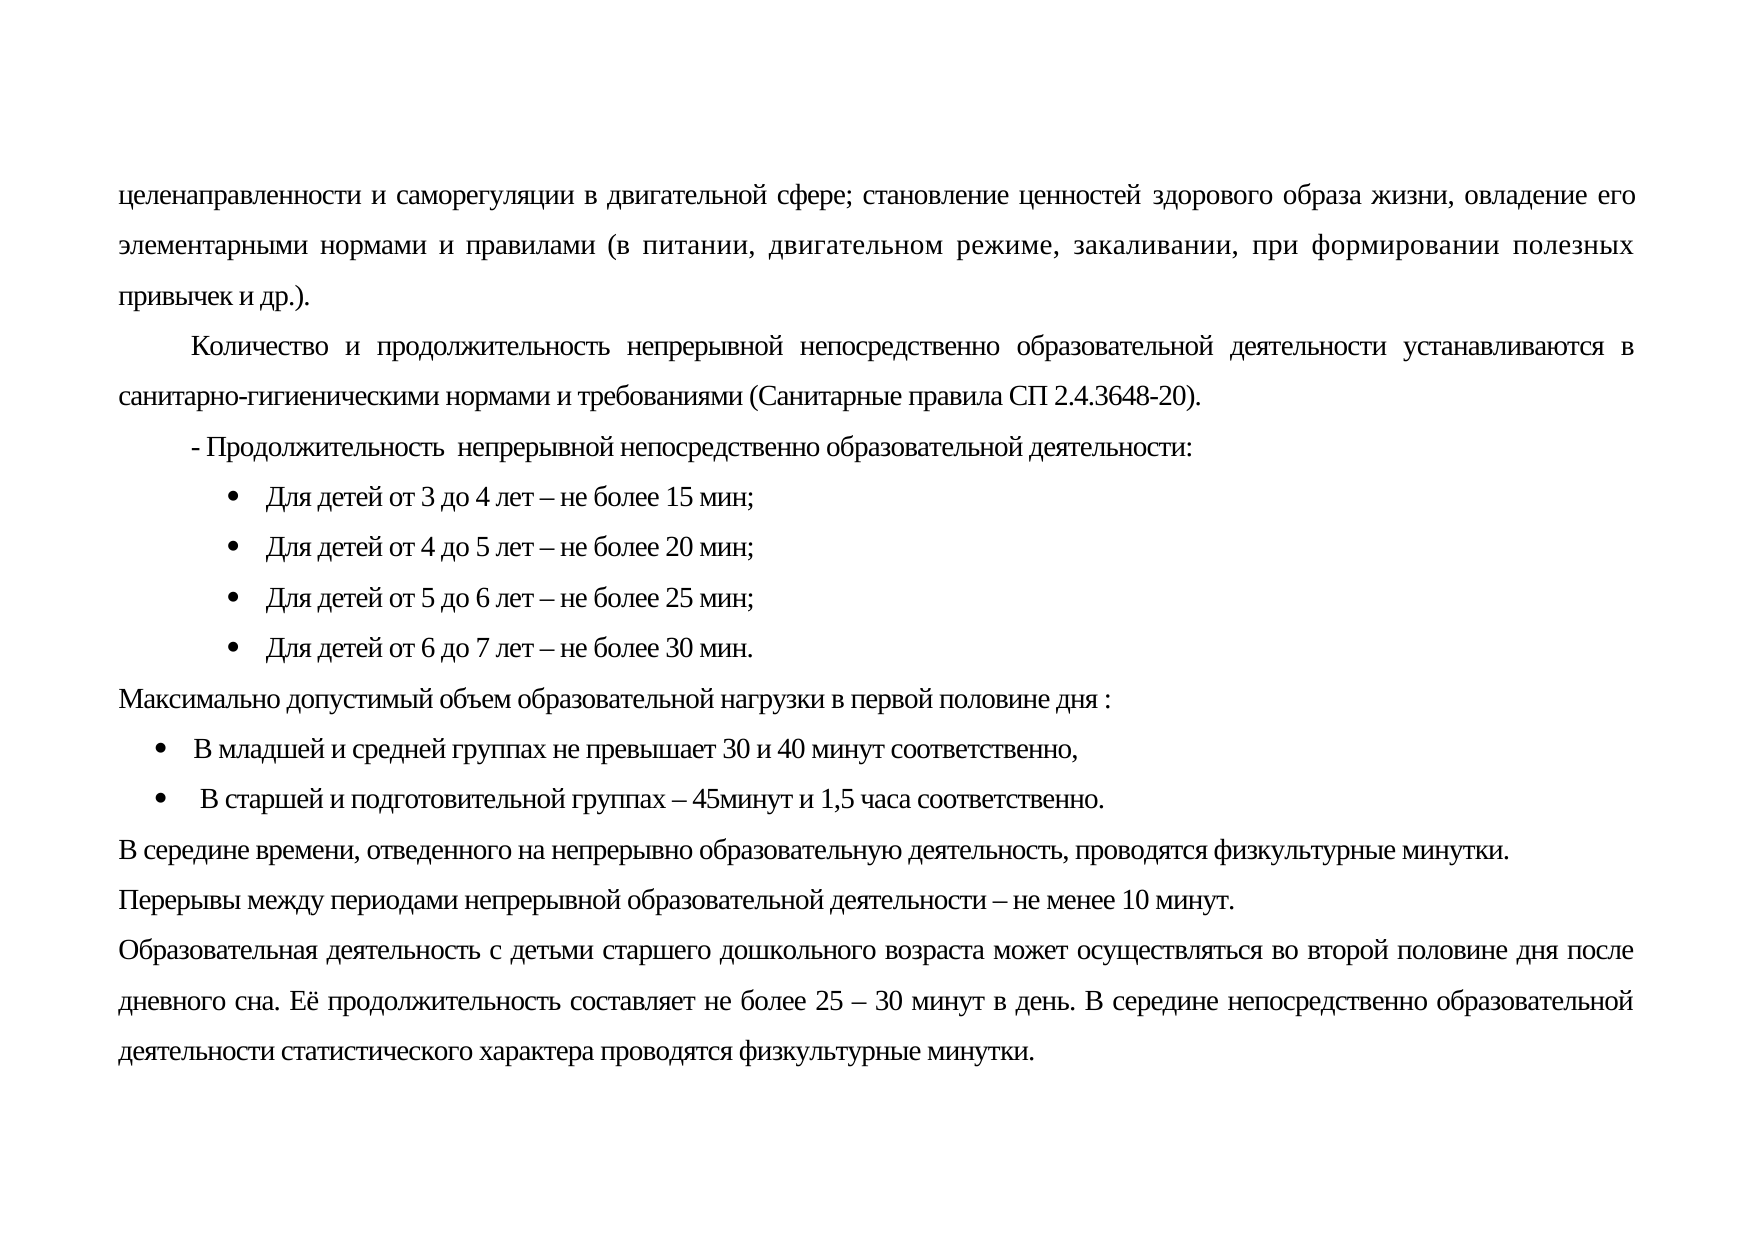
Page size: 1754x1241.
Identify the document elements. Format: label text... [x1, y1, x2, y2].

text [118, 177, 1636, 311]
list Для детей от 4 до 5 лет – не более 20 мин; [228, 529, 1636, 563]
list Для детей от 5 до 6 лет – не более 25 мин; [228, 580, 1636, 613]
text Количество и продолжительность непрерывной непосредственно образовательной деятельности устанавливаются в санитарно-гигиеническими нормами и требованиями (Санитарные правила СП 2.4.3648-20). [118, 328, 1636, 412]
list Для детей от 6 до 7 лет – не более 30 мин. [228, 630, 1636, 664]
text Максимально допустимый объем образовательной нагрузки в первой половине дня : [118, 681, 1636, 714]
text В середине времени, отведенного на непрерывно образовательную деятельность, проводятся физкультурные минутки. [118, 832, 1636, 865]
text Образовательная деятельность с детьми старшего дошкольного возраста может осуществляться во второй половине дня после дневного сна. Её продолжительность составляет не более 25 – 30 минут в день. В середине непосредственно образовательной деятельности статистического характера проводятся физкультурные минутки. [118, 932, 1636, 1067]
text - Продолжительность непрерывной непосредственно образовательной деятельности: [118, 429, 1636, 462]
list В старшей и подготовительной группах – 45минут и 1,5 часа соответственно. [156, 781, 1636, 815]
list Для детей от 3 до 4 лет – не более 15 мин; [228, 479, 1636, 513]
text Перерывы между периодами непрерывной образовательной деятельности – не менее 10 минут. [118, 882, 1636, 916]
list В младшей и средней группах не превышает 30 и 40 минут соответственно, [156, 731, 1636, 765]
